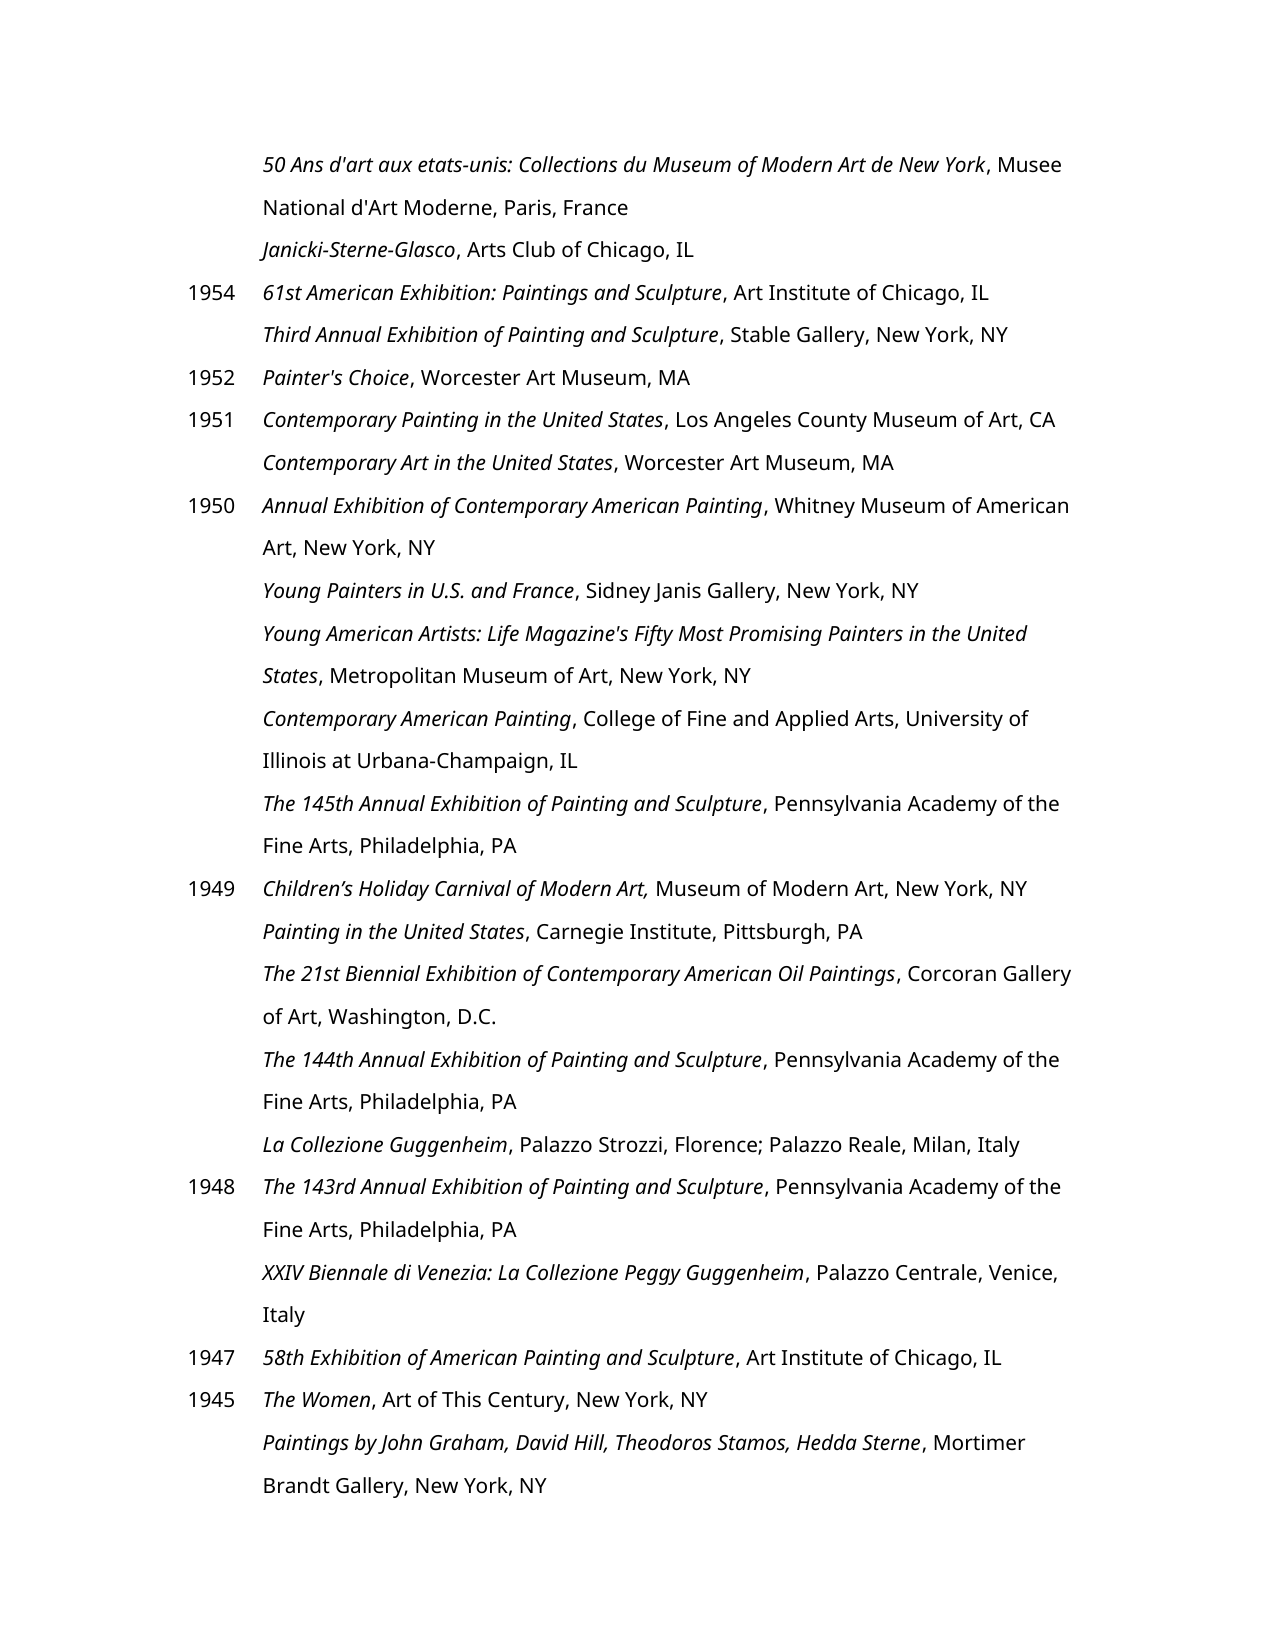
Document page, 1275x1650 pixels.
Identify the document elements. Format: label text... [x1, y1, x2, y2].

text The 145th Annual Exhibition of Painting and Sculpture, Pennsylvania Academy of the Fine Arts, Philadelphia, PA [262, 789, 1087, 860]
text 1950 Annual Exhibition of Contemporary American Painting, Whitney Museum of American Art, New York, NY [187, 491, 1087, 562]
text XXIV Biennale di Venezia: La Collezione Peggy Guggenheim, Palazzo Centrale, Venice, Italy [262, 1258, 1087, 1329]
text Janicki-Sterne-Glasco, Arts Club of Chicago, IL [187, 235, 1087, 264]
text Third Annual Exhibition of Painting and Sculpture, Stable Gallery, New York, NY [187, 320, 1087, 349]
text Contemporary Art in the United States, Worcester Art Museum, MA [187, 448, 1087, 477]
text 1947 58th Exhibition of American Painting and Sculpture, Art Institute of Chicago, IL [187, 1343, 1087, 1371]
text Paintings by John Graham, David Hill, Theodoros Stamos, Hedda Sterne, Mortimer Brandt Gallery, New York, NY [262, 1428, 1087, 1499]
text 50 Ans d'art aux etats-unis: Collections du Museum of Modern Art de New York, Musee National d'Art Moderne, Paris, France [262, 150, 1087, 221]
text 1948 The 143rd Annual Exhibition of Painting and Sculpture, Pennsylvania Academy of the Fine Arts, Philadelphia, PA [187, 1172, 1087, 1243]
text 1952 Painter's Choice, Worcester Art Museum, MA [187, 363, 1087, 391]
text Young American Artists: Life Magazine's Fifty Most Promising Painters in the United States, Metropolitan Museum of Art, New York, NY [262, 619, 1087, 690]
text 1954 61st American Exhibition: Paintings and Sculpture, Art Institute of Chicago, IL [187, 278, 1087, 306]
text The 21st Biennial Exhibition of Contemporary American Oil Paintings, Corcoran Gallery of Art, Washington, D.C. [262, 959, 1087, 1031]
text Painting in the United States, Carnegie Institute, Pittsburgh, PA [187, 917, 1087, 945]
text Young Painters in U.S. and France, Sidney Janis Gallery, New York, NY [187, 576, 1087, 604]
text The 144th Annual Exhibition of Painting and Sculpture, Pennsylvania Academy of the Fine Arts, Philadelphia, PA [262, 1045, 1087, 1116]
text 1951 Contemporary Painting in the United States, Los Angeles County Museum of Art, CA [187, 406, 1087, 434]
text Contemporary American Painting, College of Fine and Applied Arts, University of Illinois at Urbana-Champaign, IL [262, 704, 1087, 775]
text 1945 The Women, Art of This Century, New York, NY [187, 1386, 1087, 1414]
text 1949 Children’s Holiday Carnival of Modern Art, Museum of Modern Art, New York, NY [187, 874, 1087, 903]
text La Collezione Guggenheim, Palazzo Strozzi, Florence; Palazzo Reale, Milan, Italy [187, 1130, 1087, 1158]
